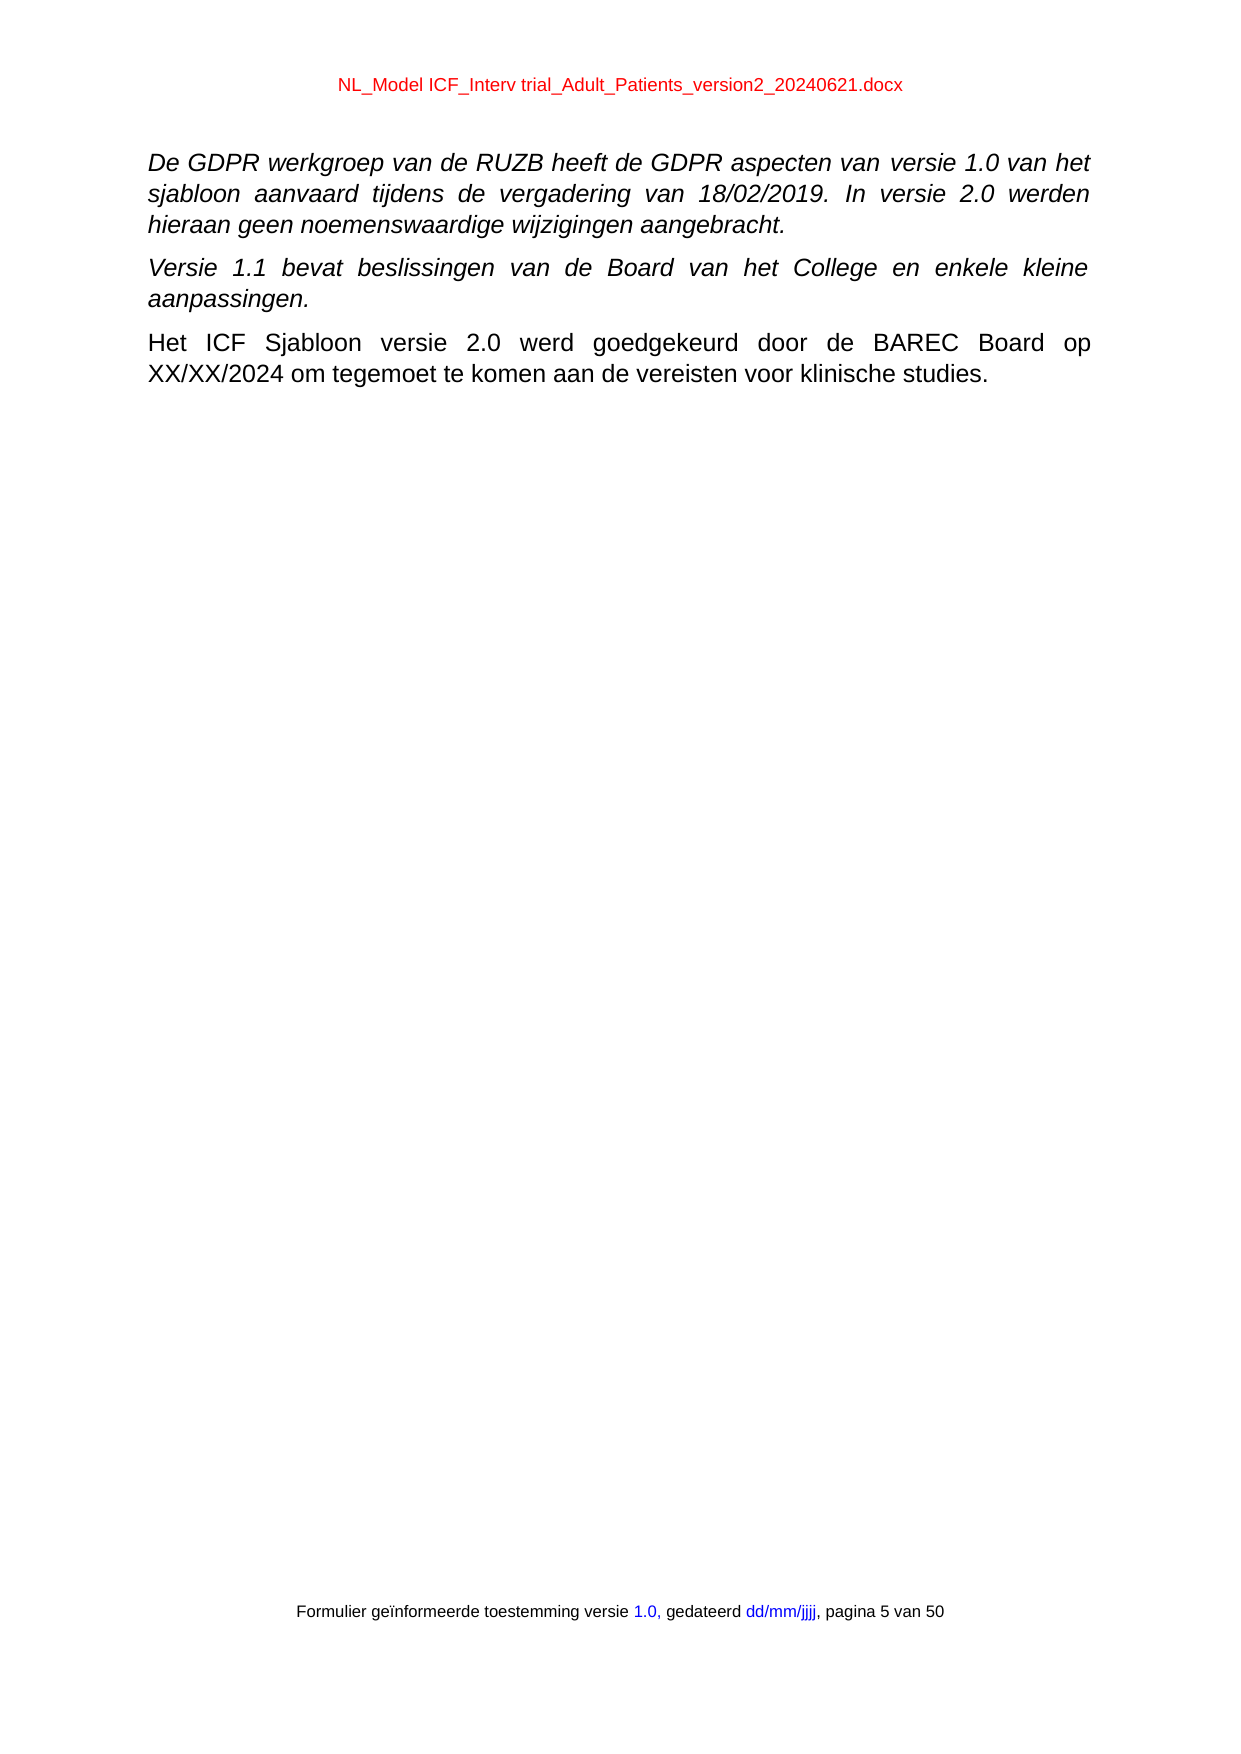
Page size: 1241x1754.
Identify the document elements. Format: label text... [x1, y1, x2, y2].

text Het ICF Sjabloon versie 2.0 werd goedgekeurd door de BAREC Board op XX/XX/2024 om tegemoet te komen aan de vereisten voor klinische studies. [148, 328, 1092, 388]
text De GDPR werkgroep van de RUZB heeft de GDPR aspecten van het sjabloon aanvaard tijdens de vergadering van 18/02/2019. In versie 2.0 werden hieraan geen noemenswaardige wijzigingen aangebracht. [148, 148, 1092, 238]
text Versie 1.1 bevat beslissingen van de Board van het College en enkele kleine aanpassingen. [148, 253, 1092, 313]
